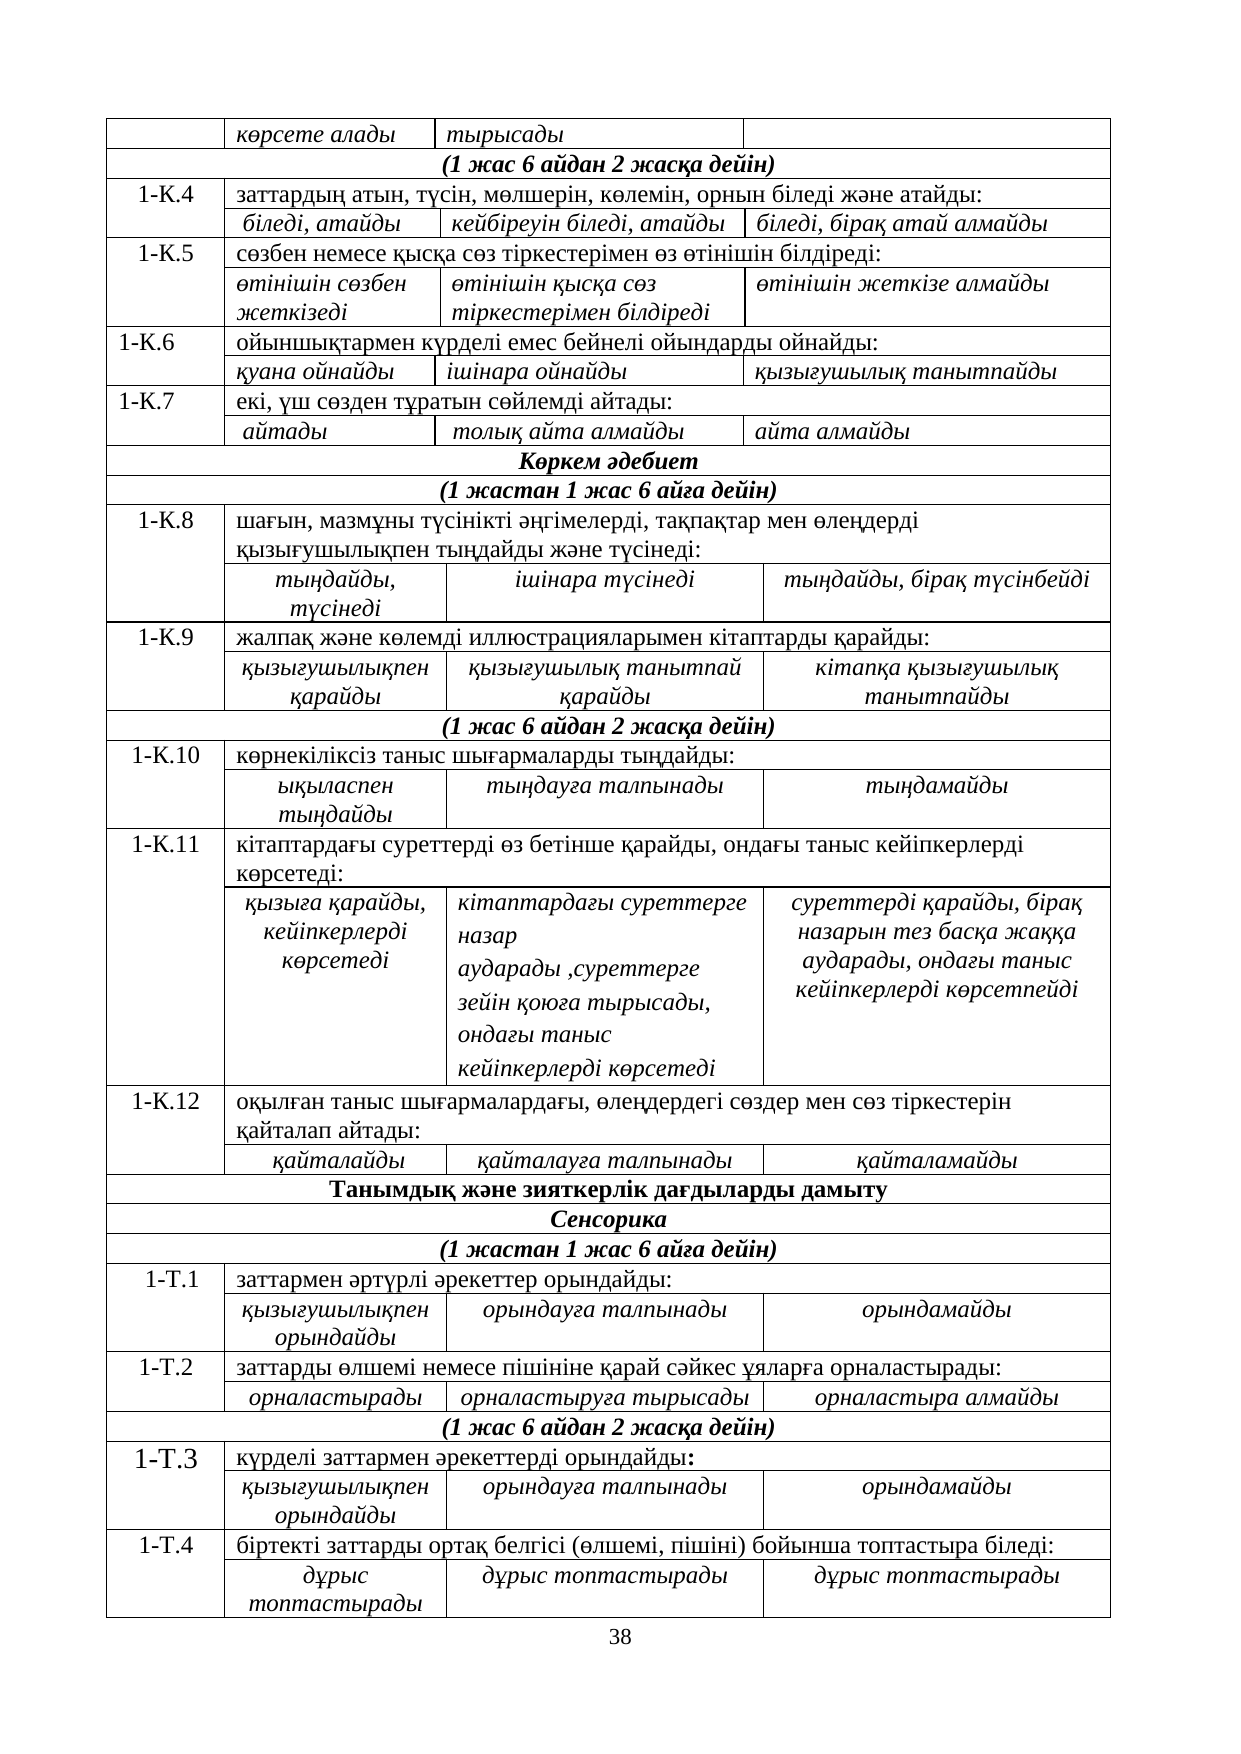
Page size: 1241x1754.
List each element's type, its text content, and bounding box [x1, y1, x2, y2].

table_cell 1-К.10 [107, 741, 224, 828]
table_cell орналастыра алмайды [764, 1382, 1110, 1411]
table_cell сөзбен немесе қысқа сөз тіркестерімен өз өтінішін білдіреді: [225, 238, 1110, 267]
table_cell 1-Т.1 [107, 1264, 224, 1351]
table_cell тыңдамайды [764, 770, 1110, 828]
table_cell күрделі заттармен әрекеттерді орындайды: [225, 1442, 1110, 1470]
table_cell толық айта алмайды [436, 416, 743, 445]
table_cell 1-К.6 [107, 327, 224, 385]
table_cell жалпақ және көлемді иллюстрацияларымен кітаптарды қарайды: [225, 623, 1110, 651]
table_cell тыңдауға талпынады [447, 770, 763, 828]
table_cell қайталауға талпынады [447, 1145, 763, 1173]
table_cell қызығушылық танытпайды [744, 356, 1110, 385]
table_cell 1-Т.4 [107, 1530, 224, 1617]
table_cell ішінара ойнайды [436, 356, 743, 385]
table_cell 1-К.4 [107, 179, 224, 237]
table_cell кейбіреуін біледі, атайды [441, 209, 744, 237]
table_cell орналастырады [225, 1382, 446, 1411]
table_cell ықыласпен тыңдайды [225, 770, 446, 828]
table_cell қуана ойнайды [225, 356, 434, 385]
table_cell (1 жастан 1 жас 6 айға дейін) [107, 1234, 1110, 1263]
table_cell айта алмайды [744, 416, 1110, 445]
table_cell Сенсорика [107, 1204, 1110, 1233]
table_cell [436, 119, 743, 148]
table_cell ішінара түсінеді [447, 564, 763, 621]
table_cell өтінішін жеткізе алмайды [746, 268, 1110, 326]
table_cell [744, 119, 1110, 148]
table_cell кітаптардағы суреттерге назар аударады ,суреттерге зейін қоюға тырысады, ондағы таныс кейіпкерлерді көрсетеді [447, 888, 763, 1085]
table_cell қызығушылықпен орындайды [225, 1471, 446, 1529]
table_cell орындамайды [764, 1471, 1110, 1529]
table_cell дұрыс топтастырады [764, 1560, 1110, 1617]
table_cell шағын, мазмұны түсінікті әңгімелерді, тақпақтар мен өлеңдерді қызығушылықпен тыңдайды және түсінеді: [225, 505, 1110, 563]
table_cell (1 жас 6 айдан 2 жасқа дейін) [107, 711, 1110, 739]
table_cell 1-Т.2 [107, 1352, 224, 1411]
table_cell қызығушылық танытпай қарайды [447, 652, 763, 710]
table_cell ойыншықтармен күрделі емес бейнелі ойындарды ойнайды: [225, 327, 1110, 355]
table_cell 1-К.7 [107, 386, 224, 445]
table_cell қайталамайды [764, 1145, 1110, 1173]
table_cell (1 жастан 1 жас 6 айға дейін) [107, 476, 1110, 504]
table_cell заттарды өлшемі немесе пішініне қарай сәйкес ұяларға орналастырады: [225, 1352, 1110, 1381]
table_cell орындамайды [764, 1294, 1110, 1351]
table_cell орындауға талпынады [447, 1294, 763, 1351]
table_cell біледі, атайды [225, 209, 440, 237]
table_cell 1-К.9 [107, 623, 224, 710]
table_cell біледі, бірақ атай алмайды [746, 209, 1110, 237]
table_cell Танымдық және зияткерлік дағдыларды дамыту [107, 1175, 1110, 1203]
table_cell (1 жас 6 айдан 2 жасқа дейін) [107, 149, 1110, 178]
table_cell біртекті заттарды ортақ белгісі (өлшемі, пішіні) бойынша топтастыра біледі: [225, 1530, 1110, 1559]
table_cell (1 жас 6 айдан 2 жасқа дейін) [107, 1412, 1110, 1441]
table_cell 1-К.5 [107, 238, 224, 326]
table_cell оқылған таныс шығармалардағы, өлеңдердегі сөздер мен сөз тіркестерін қайталап айтады: [225, 1086, 1110, 1144]
table_cell өтінішін сөзбен жеткізеді [225, 268, 440, 326]
table_cell кітаптардағы суреттерді өз бетінше қарайды, ондағы таныс кейіпкерлерді көрсетеді: [225, 829, 1110, 886]
table_cell 1-К.11 [107, 829, 224, 1085]
table_cell өтінішін қысқа сөз тіркестерімен білдіреді [441, 268, 744, 326]
table_cell орналастыруға тырысады [447, 1382, 763, 1411]
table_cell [225, 119, 434, 148]
table_cell қайталайды [225, 1145, 446, 1173]
table_cell дұрыс топтастырады [447, 1560, 763, 1617]
table_cell тыңдайды, бірақ түсінбейді [764, 564, 1110, 621]
table_cell орындауға талпынады [447, 1471, 763, 1529]
table_cell суреттерді қарайды, бірақ назарын тез басқа жаққа аударады, ондағы таныс кейіпкерлерді көрсетпейді [764, 888, 1110, 1085]
table_cell 1-Т.3 [107, 1442, 224, 1529]
table_cell айтады [225, 416, 434, 445]
table_cell 1-К.8 [107, 505, 224, 621]
table_cell 1-К.12 [107, 1086, 224, 1173]
table_cell екі, үш сөзден тұратын сөйлемді айтады: [225, 386, 1110, 415]
table_cell заттармен әртүрлі әрекеттер орындайды: [225, 1264, 1110, 1293]
table_cell қызығушылықпен қарайды [225, 652, 446, 710]
table_cell заттардың атын, түсін, мөлшерін, көлемін, орнын біледі және атайды: [225, 179, 1110, 207]
table_cell қызығушылықпен орындайды [225, 1294, 446, 1351]
table_cell кітапқа қызығушылық танытпайды [764, 652, 1110, 710]
table_cell қызыға қарайды, кейіпкерлерді көрсетеді [225, 888, 446, 1085]
table_cell дұрыс топтастырады [225, 1560, 446, 1617]
table_cell Көркем әдебиет [107, 446, 1110, 474]
table_cell тыңдайды, түсінеді [225, 564, 446, 621]
table_cell көрнекіліксіз таныс шығармаларды тыңдайды: [225, 741, 1110, 769]
